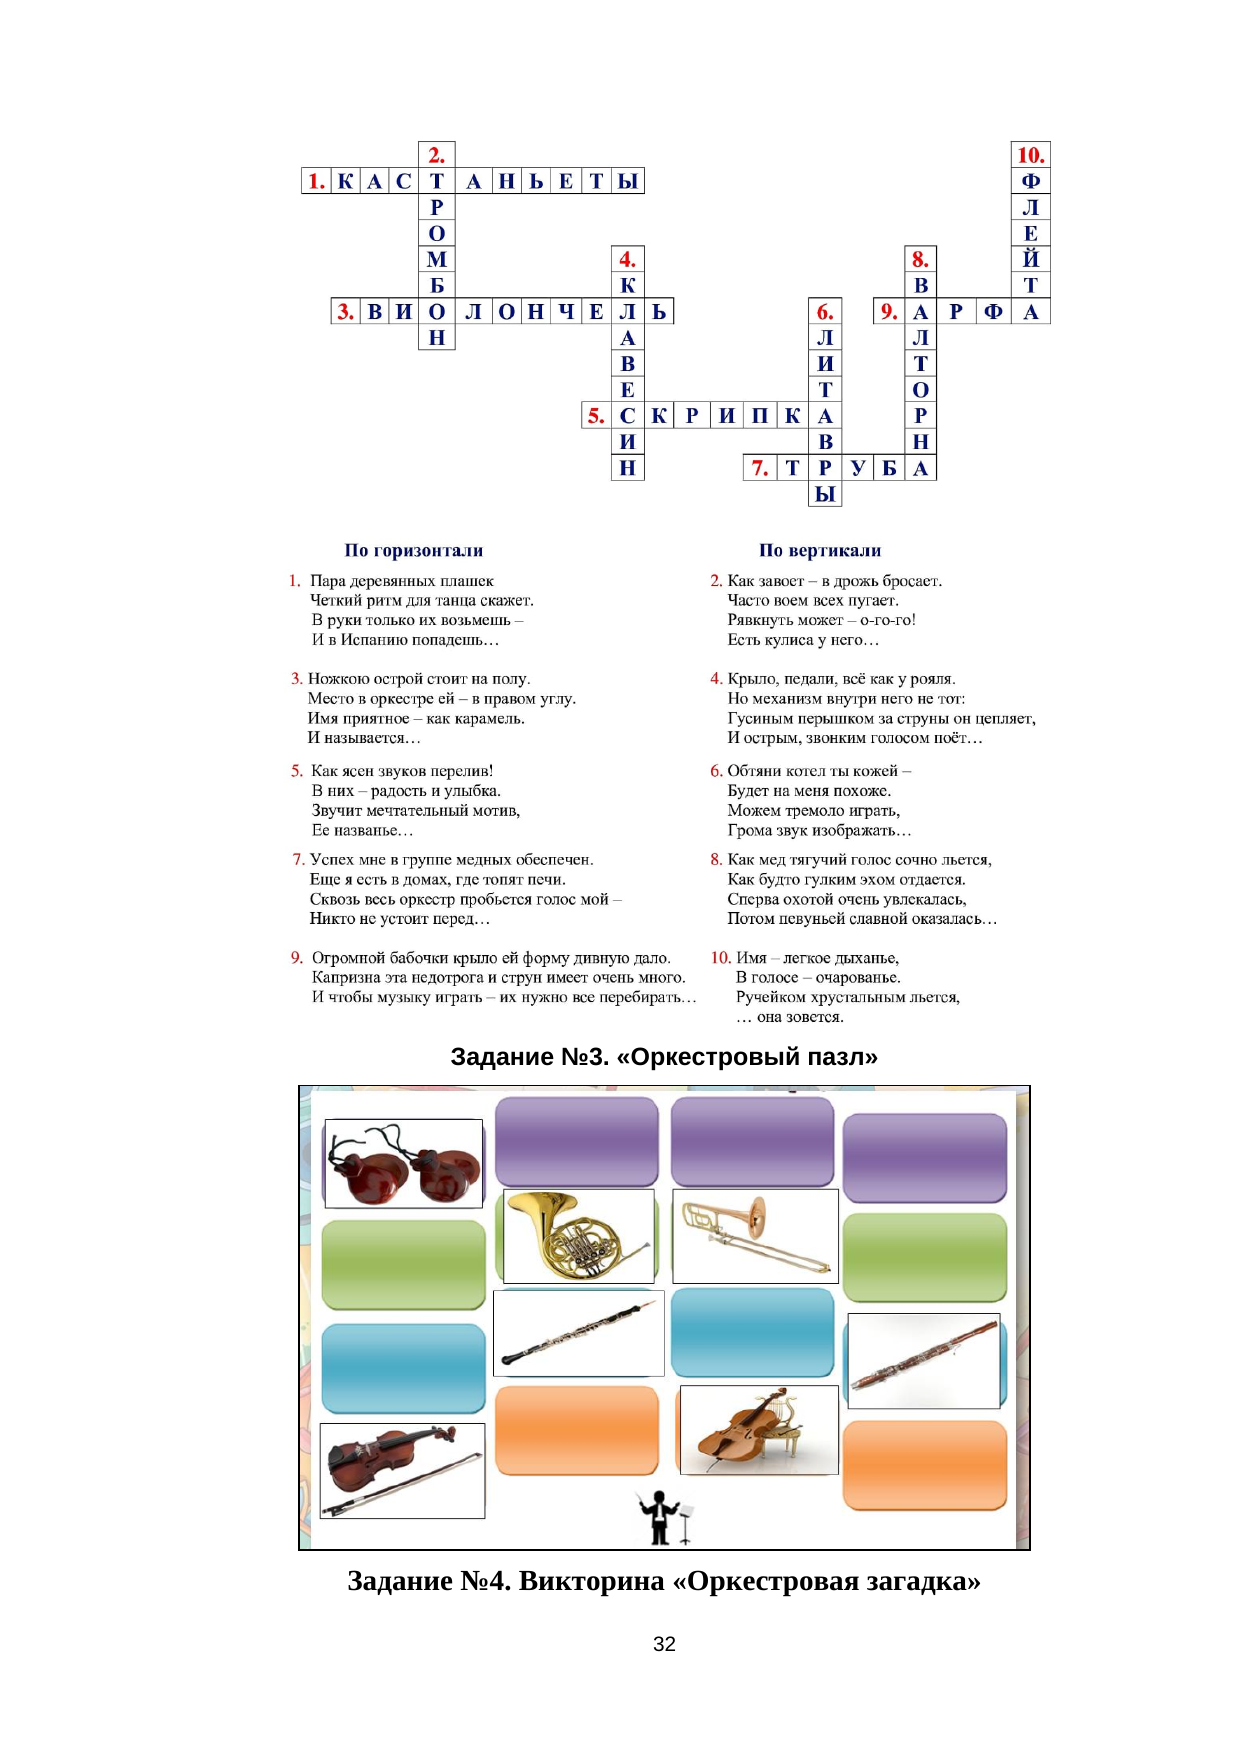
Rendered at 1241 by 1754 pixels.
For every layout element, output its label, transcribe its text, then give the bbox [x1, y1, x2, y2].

text Задание №4. Викторина «Оркестровая загадка» [177, 1563, 1152, 1596]
picture [300, 1086, 1029, 1549]
text Задание №3. «Оркестровый пазл» [177, 1042, 1152, 1070]
picture [255, 530, 1074, 1030]
picture [259, 118, 1070, 519]
